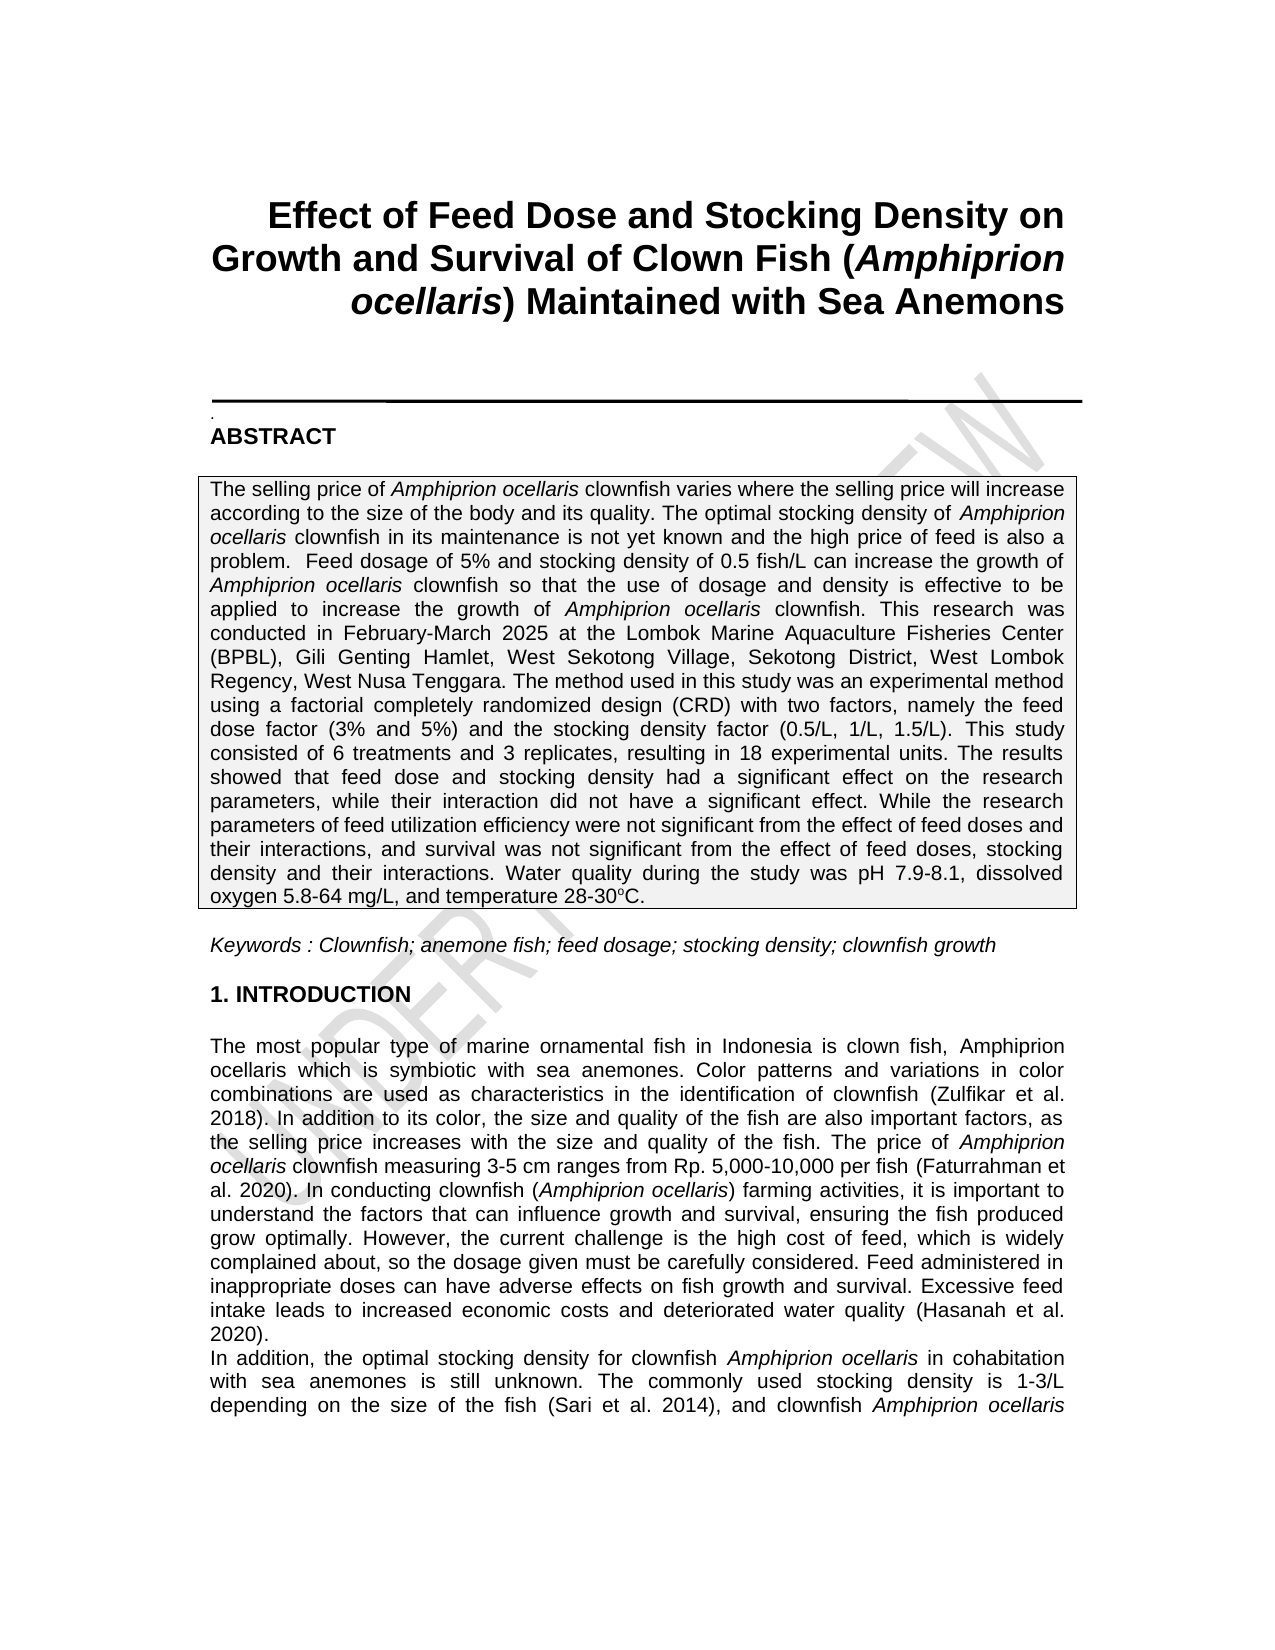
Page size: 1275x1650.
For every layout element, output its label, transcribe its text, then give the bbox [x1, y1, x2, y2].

text Keywords : Clownfish; anemone fish; feed dosage; stocking density; clownfish growth [210, 933, 1065, 957]
text . [210, 399, 1065, 423]
table_header The selling price of Amphiprion ocellaris clownfish varies where the selling price will increase according to the size of the body and its quality. The optimal stocking density of Amphiprion ocellaris clownfish in its maintenance is not yet known and the high price of feed is also a problem. Feed dosage of 5% and stocking density of 0.5 fish/L can increase the growth of Amphiprion ocellaris clownfish so that the use of dosage and density is effective to be applied to increase the growth of Amphiprion ocellaris clownfish. This research was conducted in February-March 2025 at the Lombok Marine Aquaculture Fisheries Center (BPBL), Gili Genting Hamlet, West Sekotong Village, Sekotong District, West Lombok Regency, West Nusa Tenggara. The method used in this study was an experimental method using a factorial completely randomized design (CRD) with two factors, namely the feed dose factor (3% and 5%) and the stocking density factor (0.5/L, 1/L, 1.5/L). This study consisted of 6 treatments and 3 replicates, resulting in 18 experimental units. The results showed that feed dose and stocking density had a significant effect on the research parameters, while their interaction did not have a significant effect. While the research parameters of feed utilization efficiency were not significant from the effect of feed doses and their interactions, and survival was not significant from the effect of feed doses, stocking density and their interactions. Water quality during the study was pH 7.9-8.1, dissolved oxygen 5.8-64 mg/L, and temperature 28-30oC. [199, 477, 1076, 908]
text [210, 1345, 1065, 1417]
text 1. INTRODUCTION [210, 981, 1065, 1007]
text Effect of Feed Dose and Stocking Density on Growth and Survival of Clown Fish (Amphiprion ocellaris) Maintained with Sea Anemons [210, 193, 1065, 322]
text The most popular type of marine ornamental fish in Indonesia is clown fish, Amphiprion ocellaris which is symbiotic with sea anemones. Color patterns and variations in color combinations are used as characteristics in the identification of clownfish (Zulfikar et al. 2018). In addition to its color, the size and quality of the fish are also important factors, as the selling price increases with the size and quality of the fish. The price of Amphiprion ocellaris clownfish measuring 3-5 cm ranges from Rp. 5,000-10,000 per fish (Faturrahman et al. 2020). In conducting clownfish (Amphiprion ocellaris) farming activities, it is important to understand the factors that can influence growth and survival, ensuring the fish produced grow optimally. However, the current challenge is the high cost of feed, which is widely complained about, so the dosage given must be carefully considered. Feed administered in inappropriate doses can have adverse effects on fish growth and survival. Excessive feed intake leads to increased economic costs and deteriorated water quality (Hasanah et al. 2020). [210, 1034, 1065, 1345]
text ABSTRACT [210, 423, 1065, 449]
